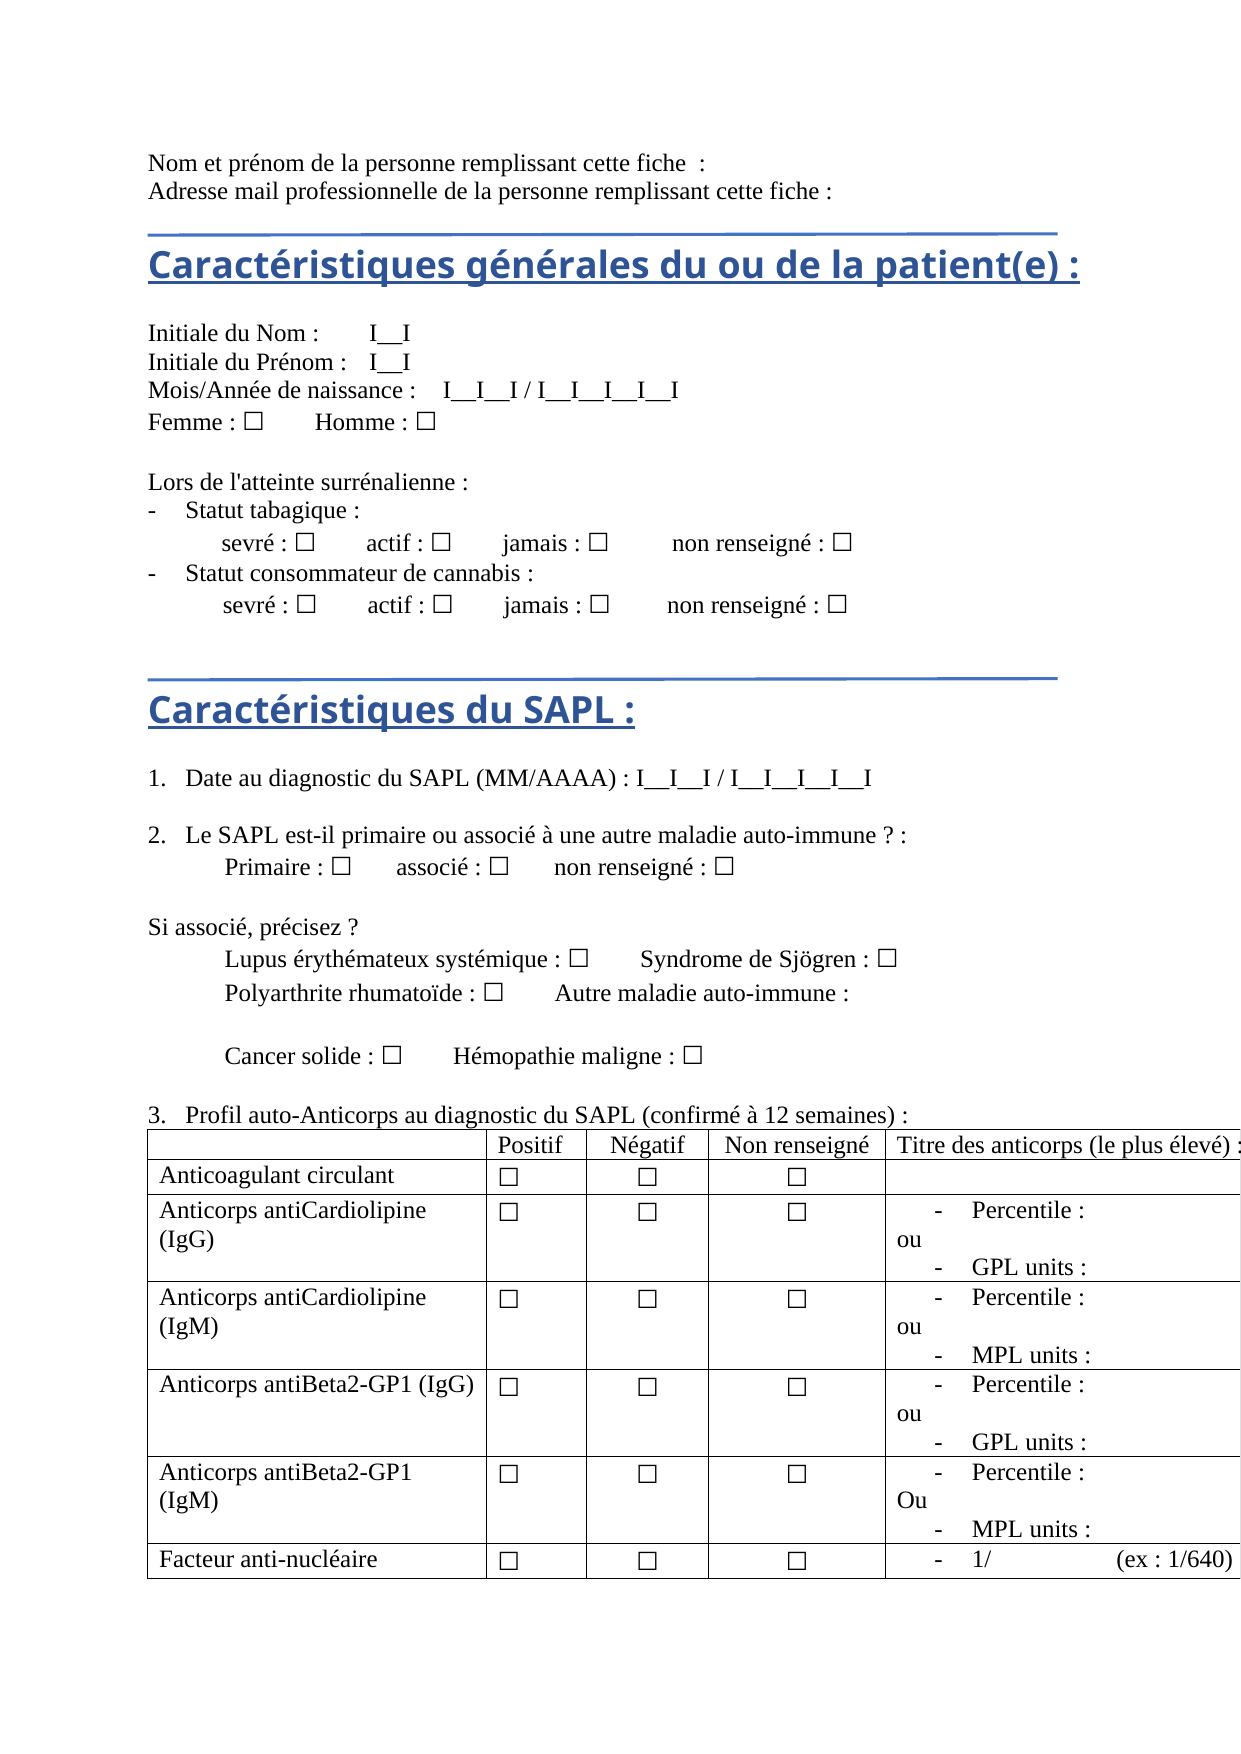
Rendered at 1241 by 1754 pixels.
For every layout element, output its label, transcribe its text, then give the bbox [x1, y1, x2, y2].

text Adresse mail professionnelle de la personne remplissant cette fiche : [148, 176, 1093, 205]
table_cell Anticorps antiBeta2-GP1 (IgM) [148, 1457, 486, 1543]
table_cell Anticorps antiBeta2-GP1 (IgG) [148, 1370, 486, 1456]
text Nom et prénom de la personne remplissant cette fiche : [148, 148, 1093, 176]
table_cell Percentile : ou MPL units : [886, 1282, 1240, 1368]
table_cell Facteur anti-nucléaire [148, 1544, 486, 1578]
table_cell 1/ (ex : 1/640) [886, 1544, 1240, 1578]
text Lors de l'atteinte surrénalienne : [148, 467, 1093, 496]
text Initiale du Prénom : I__I [148, 347, 1093, 375]
list Statut tabagique : [148, 496, 1093, 524]
table_cell Anticorps antiCardiolipine (IgM) [148, 1282, 486, 1368]
list Date au diagnostic du SAPL (MM/AAAA) : I__I__I / I__I__I__I__I [148, 763, 1093, 791]
table_header [148, 1130, 486, 1159]
table_cell Anticorps antiCardiolipine (IgG) [148, 1195, 486, 1281]
table_cell [886, 1160, 1240, 1194]
text sevré : actif : jamais : non renseigné : [223, 587, 1093, 621]
table_header Titre des anticorps (le plus élevé) : [886, 1130, 1240, 1159]
table_header Négatif [587, 1130, 708, 1159]
list Le SAPL est-il primaire ou associé à une autre maladie auto-immune ? : [148, 820, 1093, 849]
subtitle Caractéristiques générales du ou de la patient(e) : [148, 238, 1093, 289]
text Cancer solide : Hémopathie maligne : [224, 1037, 1093, 1071]
list Profil auto-Anticorps au diagnostic du SAPL (confirmé à 12 semaines) : [148, 1100, 1093, 1129]
table_cell Percentile : ou GPL units : [886, 1195, 1240, 1281]
text Si associé, précisez ? [148, 912, 1093, 941]
table_header Non renseigné [709, 1130, 885, 1159]
text Mois/Année de naissance : I__I__I / I__I__I__I__I [148, 375, 1093, 404]
table_cell Percentile : ou GPL units : [886, 1370, 1240, 1456]
text Femme : Homme : [148, 404, 1093, 438]
text Polyarthrite rhumatoïde : Autre maladie auto-immune : [224, 974, 1093, 1009]
table_cell Anticoagulant circulant [148, 1160, 486, 1194]
text Primaire : associé : non renseigné : [224, 849, 1093, 883]
text sevré : actif : jamais : non renseigné : [221, 524, 1093, 558]
text Initiale du Nom : I__I [148, 318, 1093, 347]
list Statut consommateur de cannabis : [148, 558, 1093, 587]
subtitle Caractéristiques du SAPL : [148, 683, 1093, 734]
table_header Positif [487, 1130, 586, 1159]
table_cell Percentile : Ou MPL units : [886, 1457, 1240, 1543]
text Lupus érythémateux systémique : Syndrome de Sjögren : [224, 941, 1093, 974]
